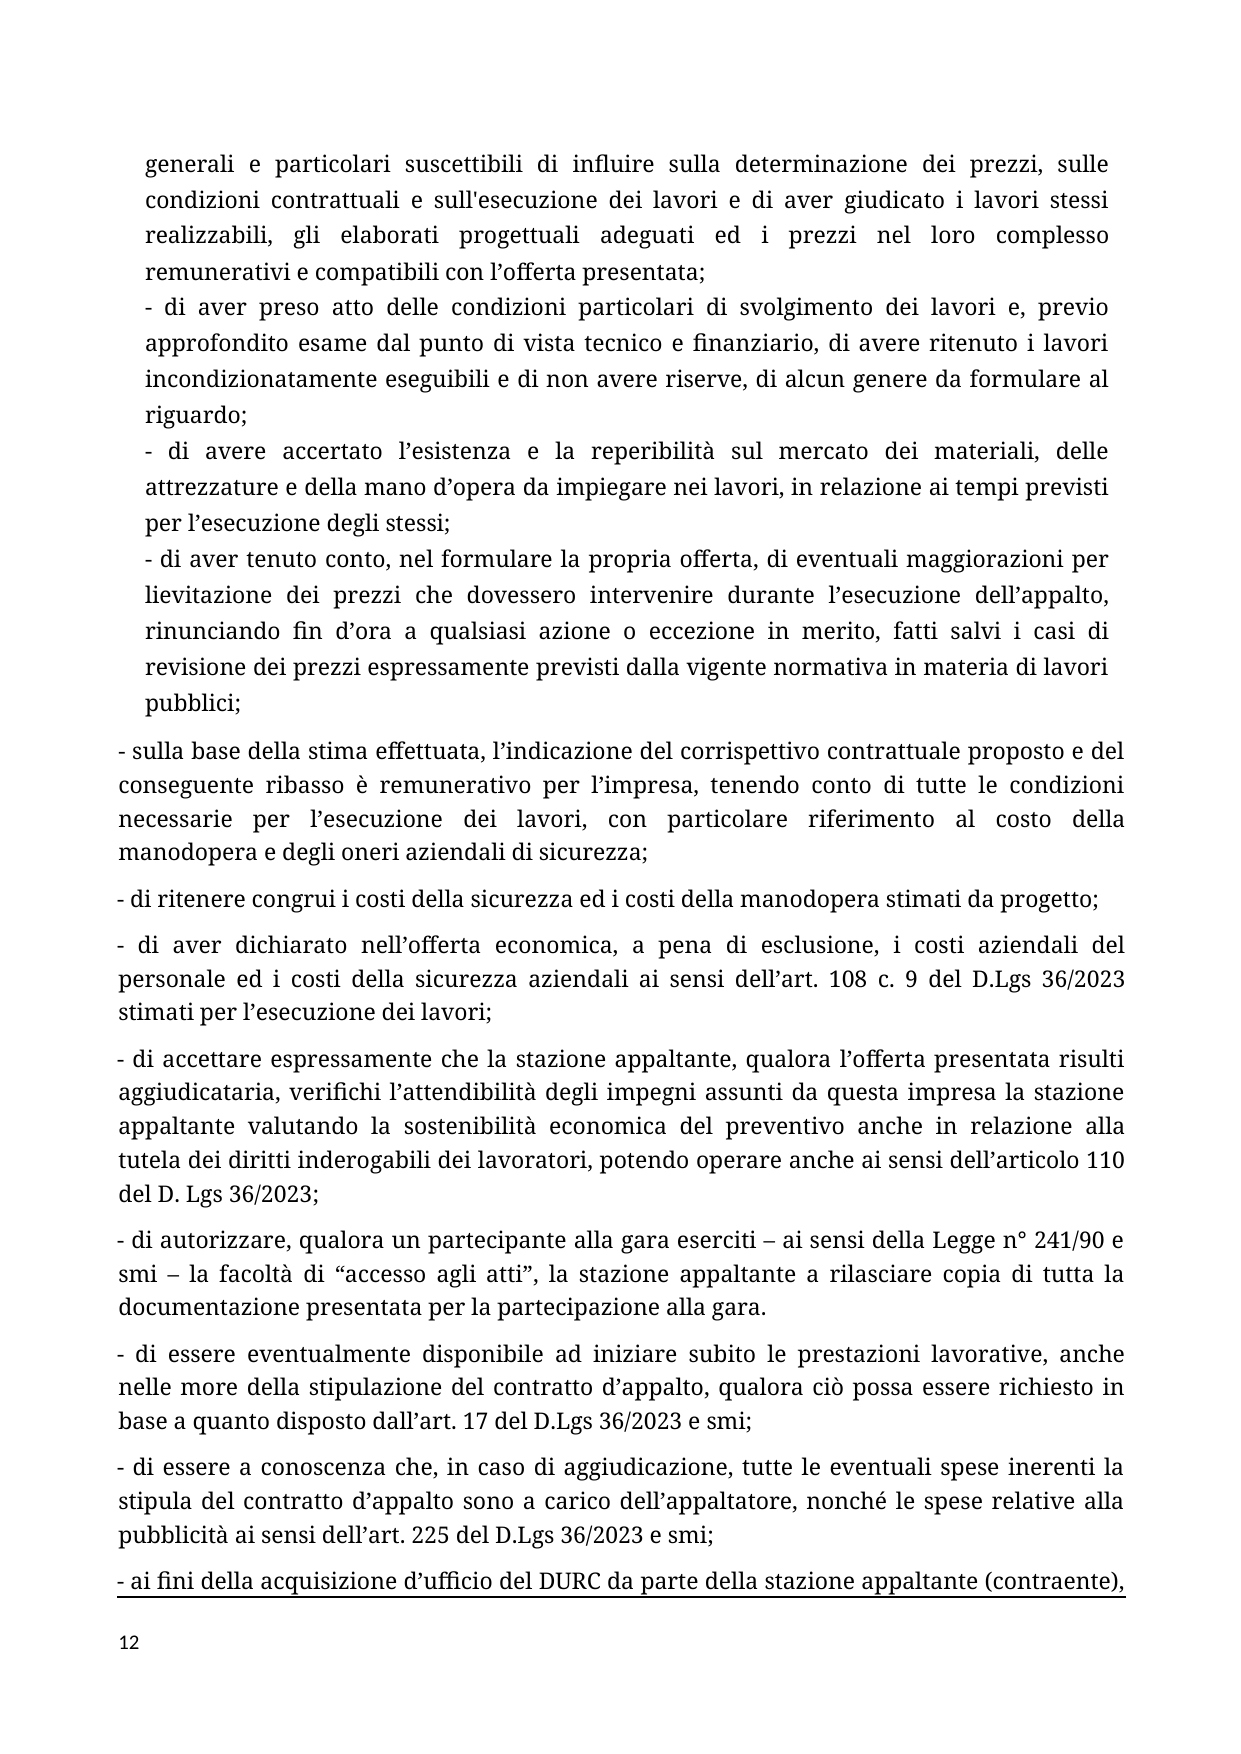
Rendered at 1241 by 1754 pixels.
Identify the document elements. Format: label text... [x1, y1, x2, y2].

list - di aver preso atto delle condizioni particolari di svolgimento dei lavori e, previo approfondito esame dal punto di vista tecnico e finanziario, di avere ritenuto i lavori incondizionatamente eseguibili e di non avere riserve, di alcun genere da formulare al riguardo; [145, 291, 1110, 430]
text - di essere a conoscenza che, in caso di aggiudicazione, tutte le eventuali spese inerenti la stipula del contratto d’appalto sono a carico dell’appaltatore, nonché le spese relative alla pubblicità ai sensi dell’art. 225 del D.Lgs 36/2023 e smi; [117, 1451, 1126, 1550]
text - di ritenere congrui i costi della sicurezza ed i costi della manodopera stimati da progetto; [117, 883, 1126, 914]
list - di avere accertato l’esistenza e la reperibilità sul mercato dei materiali, delle attrezzature e della mano d’opera da impiegare nei lavori, in relazione ai tempi previsti per l’esecuzione degli stessi; [145, 435, 1110, 538]
text - sulla base della stima effettuata, l’indicazione del corrispettivo contrattuale proposto e del conseguente ribasso è remunerativo per l’impresa, tenendo conto di tutte le condizioni necessarie per l’esecuzione dei lavori, con particolare riferimento al costo della manodopera e degli oneri aziendali di sicurezza; [117, 735, 1126, 868]
text - di essere eventualmente disponibile ad iniziare subito le prestazioni lavorative, anche nelle more della stipulazione del contratto d’appalto, qualora ciò possa essere richiesto in base a quanto disposto dall’art. 17 del D.Lgs 36/2023 e smi; [117, 1338, 1126, 1436]
list - di aver tenuto conto, nel formulare la propria offerta, di eventuali maggiorazioni per lievitazione dei prezzi che dovessero intervenire durante l’esecuzione dell’appalto, rinunciando fin d’ora a qualsiasi azione o eccezione in merito, fatti salvi i casi di revisione dei prezzi espressamente previsti dalla vigente normativa in materia di lavori pubblici; [145, 543, 1110, 718]
text - di aver dichiarato nell’offerta economica, a pena di esclusione, i costi aziendali del personale ed i costi della sicurezza aziendali ai sensi dell’art. 108 c. 9 del D.Lgs 36/2023 stimati per l’esecuzione dei lavori; [117, 929, 1126, 1028]
text - di autorizzare, qualora un partecipante alla gara eserciti – ai sensi della Legge n° 241/90 e smi – la facoltà di “accesso agli atti”, la stazione appaltante a rilasciare copia di tutta la documentazione presentata per la partecipazione alla gara. [117, 1224, 1126, 1323]
text - di accettare espressamente che la stazione appaltante, qualora l’offerta presentata risulti aggiudicataria, verifichi l’attendibilità degli impegni assunti da questa impresa la stazione appaltante valutando la sostenibilità economica del preventivo anche in relazione alla tutela dei diritti inderogabili dei lavoratori, potendo operare anche ai sensi dell’articolo 110 del D. Lgs 36/2023; [117, 1043, 1126, 1209]
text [117, 1565, 1126, 1596]
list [145, 148, 1110, 287]
